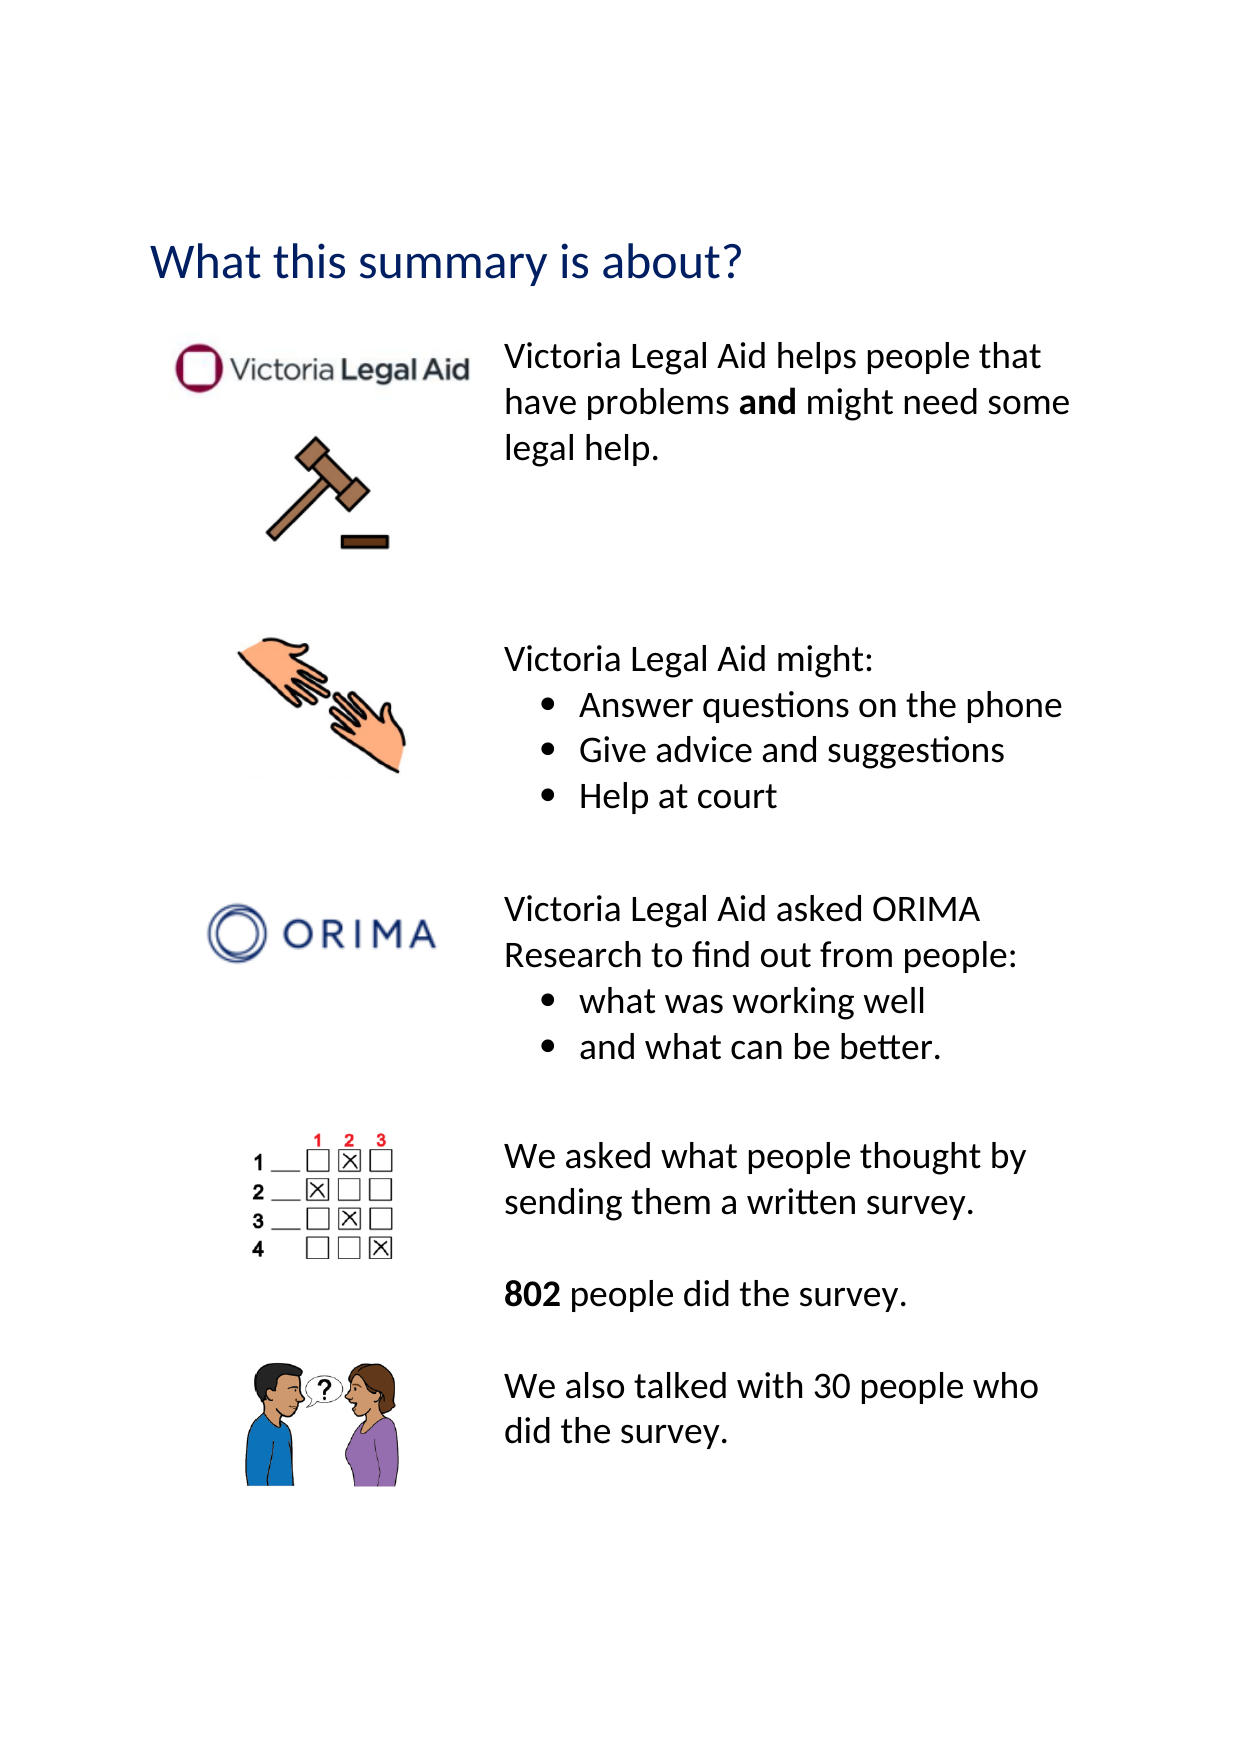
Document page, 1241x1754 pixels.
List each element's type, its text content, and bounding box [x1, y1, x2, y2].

picture [243, 1132, 399, 1261]
picture [161, 331, 482, 408]
picture [189, 885, 454, 985]
picture [230, 634, 413, 779]
table_cell [150, 1362, 493, 1591]
table_cell [150, 1133, 493, 1362]
table_cell We asked what people thought by sending them a written survey. 802 people did the survey. [493, 1133, 1090, 1362]
table_header [150, 332, 493, 635]
table_header Victoria Legal Aid helps people that have problems and might need some legal help. [493, 332, 1090, 635]
picture [249, 430, 394, 555]
table_cell [150, 885, 493, 1132]
table_cell We also talked with 30 people who did the survey. [493, 1362, 1090, 1591]
table_cell Victoria Legal Aid might: Answer questions on the phone Give advice and suggestions Help at court [493, 635, 1090, 885]
table_cell Victoria Legal Aid asked ORIMA Research to find out from people: what was working well and what can be better. [493, 885, 1090, 1132]
picture [238, 1361, 403, 1489]
subtitle What this summary is about? [150, 230, 1090, 291]
table_cell [150, 635, 493, 885]
